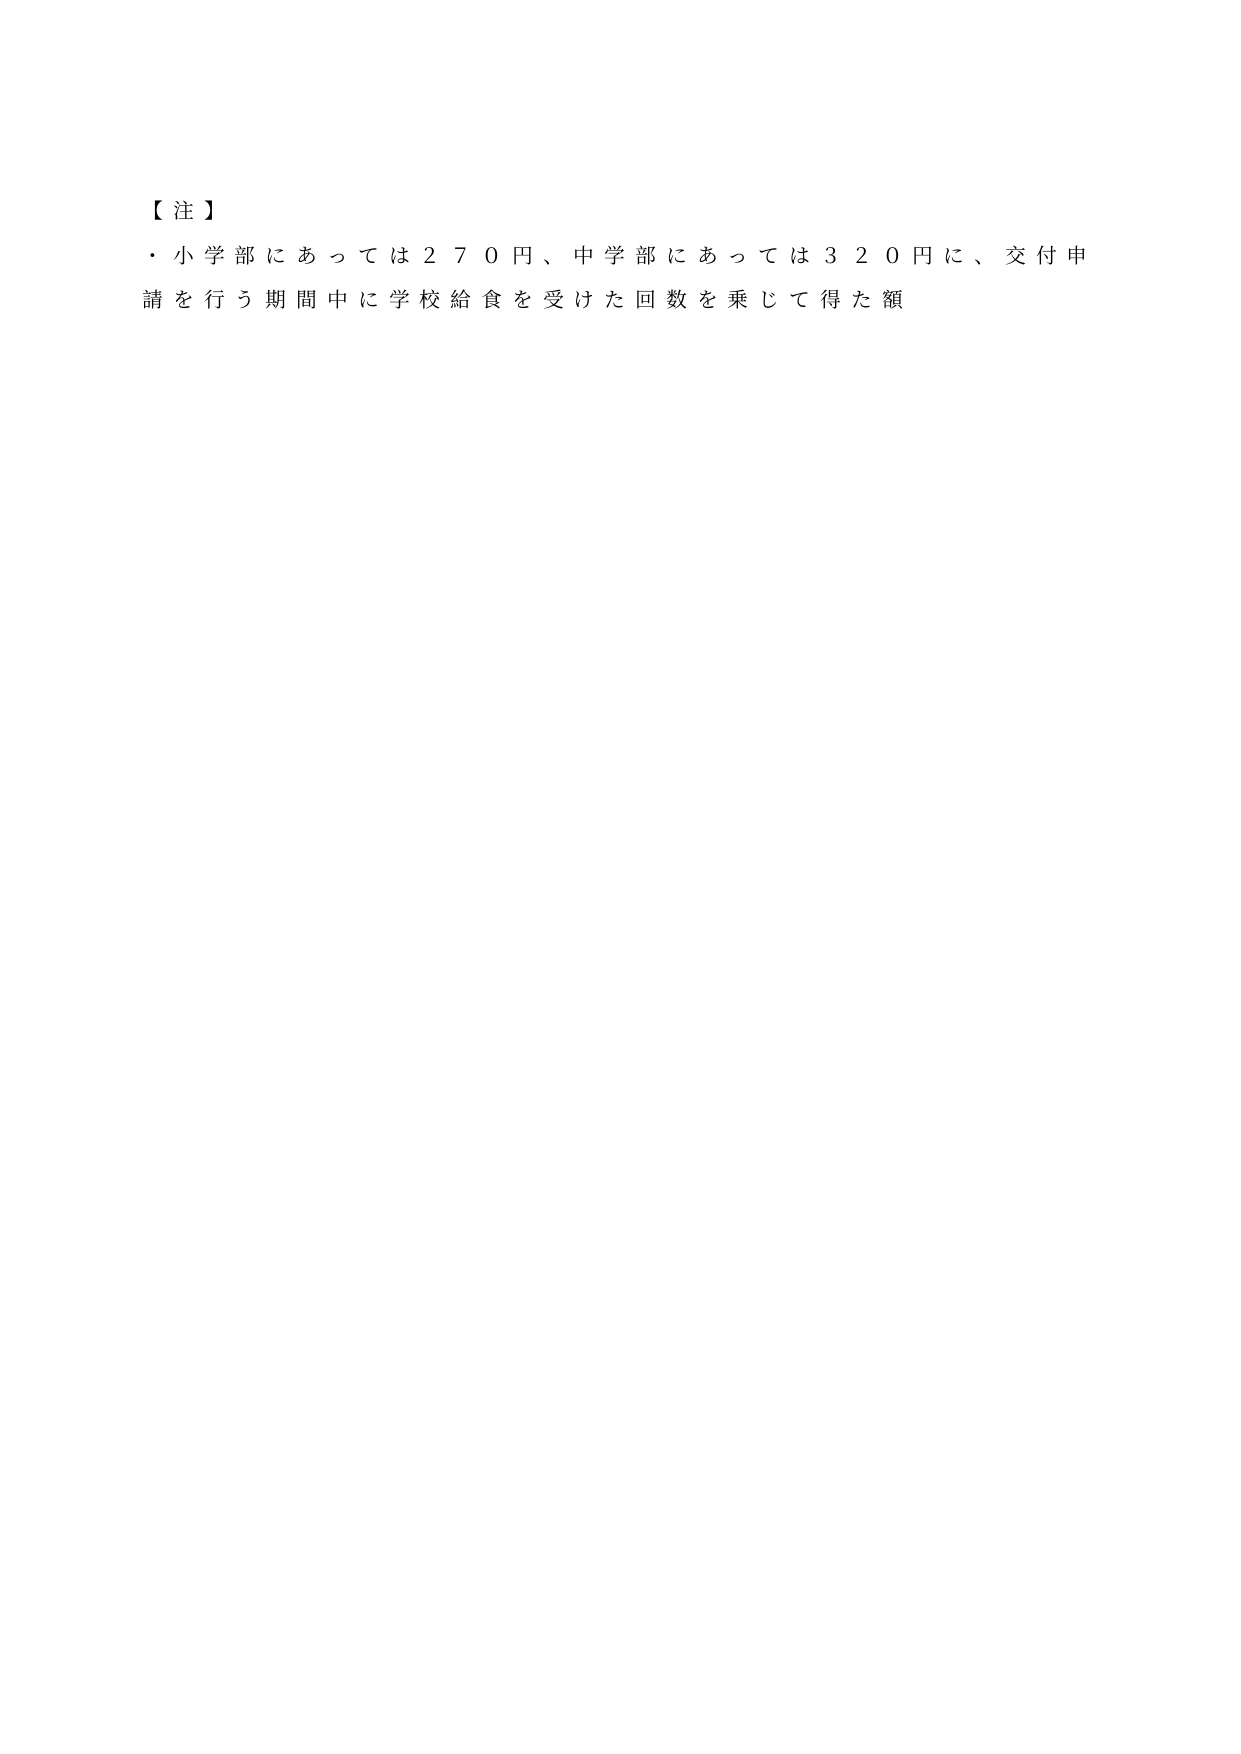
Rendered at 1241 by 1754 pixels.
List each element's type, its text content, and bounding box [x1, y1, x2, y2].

text ・小学部にあっては２７０円、中学部にあっては３２０円に、交付申請を行う期間中に学校給食を受けた回数を乗じて得た額 [120, 232, 1098, 321]
text 【注】 [142, 187, 1098, 232]
